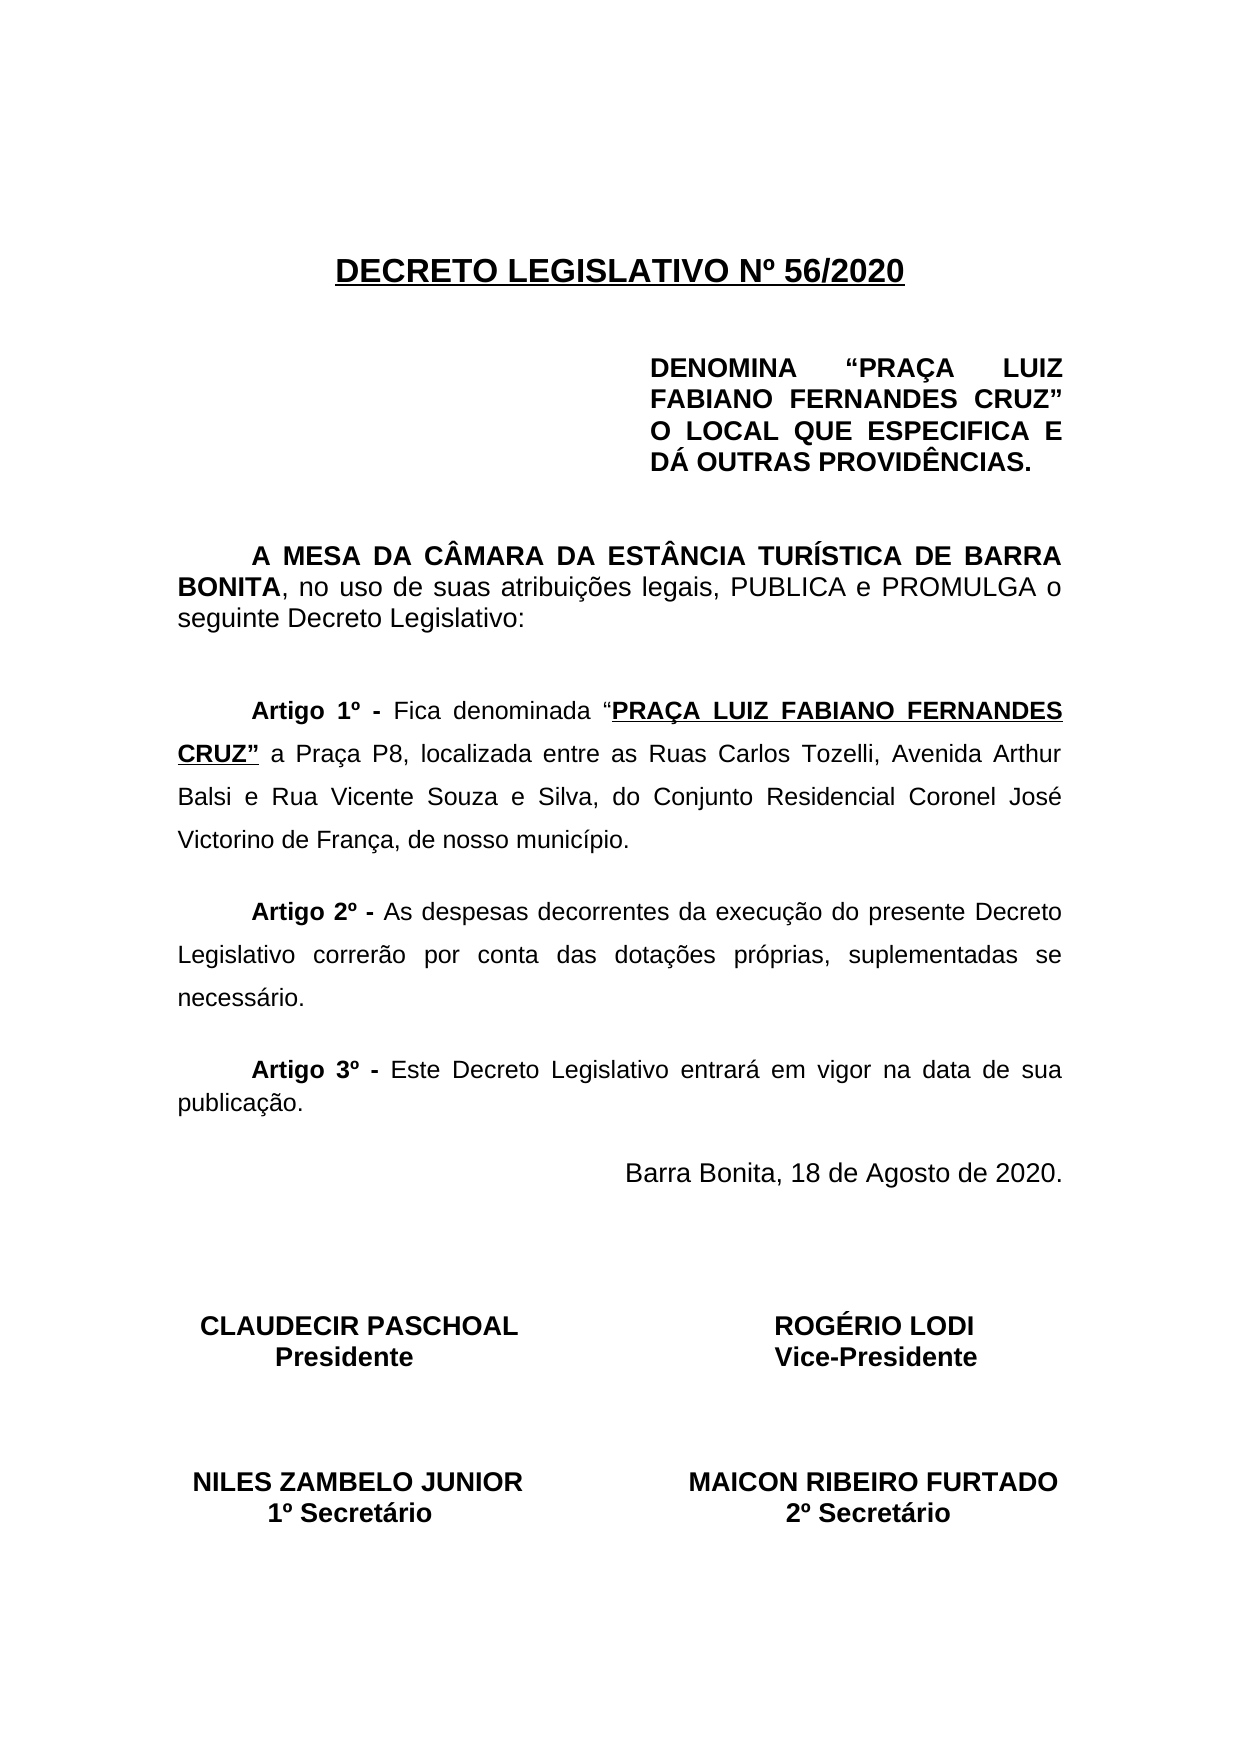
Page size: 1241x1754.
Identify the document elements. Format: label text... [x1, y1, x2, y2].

text DENOMINA “PRAÇA LUIZ FABIANO FERNANDES CRUZ” O LOCAL QUE ESPECIFICA E DÁ OUTRAS PROVIDÊNCIAS. [650, 352, 1063, 477]
text NILES ZAMBELO JUNIOR MAICON RIBEIRO FURTADO [177, 1466, 1063, 1497]
text Artigo 2º - As despesas decorrentes da execução do presente Decreto Legislativo correrão por conta das dotações próprias, suplementadas se necessário. [177, 897, 1063, 1012]
text CLAUDECIR PASCHOAL ROGÉRIO LODI [177, 1310, 1063, 1341]
text Presidente Vice-Presidente [177, 1341, 1063, 1372]
text Artigo 3º - Este Decreto Legislativo entrará em vigor na data de sua publicação. [177, 1055, 1063, 1117]
text A MESA DA CÂMARA DA ESTÂNCIA TURÍSTICA DE BARRA BONITA, no uso de suas atribuições legais, PUBLICA e PROMULGA o seguinte Decreto Legislativo: [177, 539, 1063, 633]
text Artigo 1º - Fica denominada “PRAÇA LUIZ FABIANO FERNANDES CRUZ” a Praça P8, localizada entre as Ruas Carlos Tozelli, Avenida Arthur Balsi e Rua Vicente Souza e Silva, do Conjunto Residencial Coronel José Victorino de França, de nosso município. [177, 696, 1063, 854]
text Barra Bonita, 18 de Agosto de 2020. [148, 1157, 1063, 1188]
text 1º Secretário 2º Secretário [177, 1497, 1063, 1528]
text DECRETO LEGISLATIVO Nº 56/2020 [177, 251, 1063, 289]
